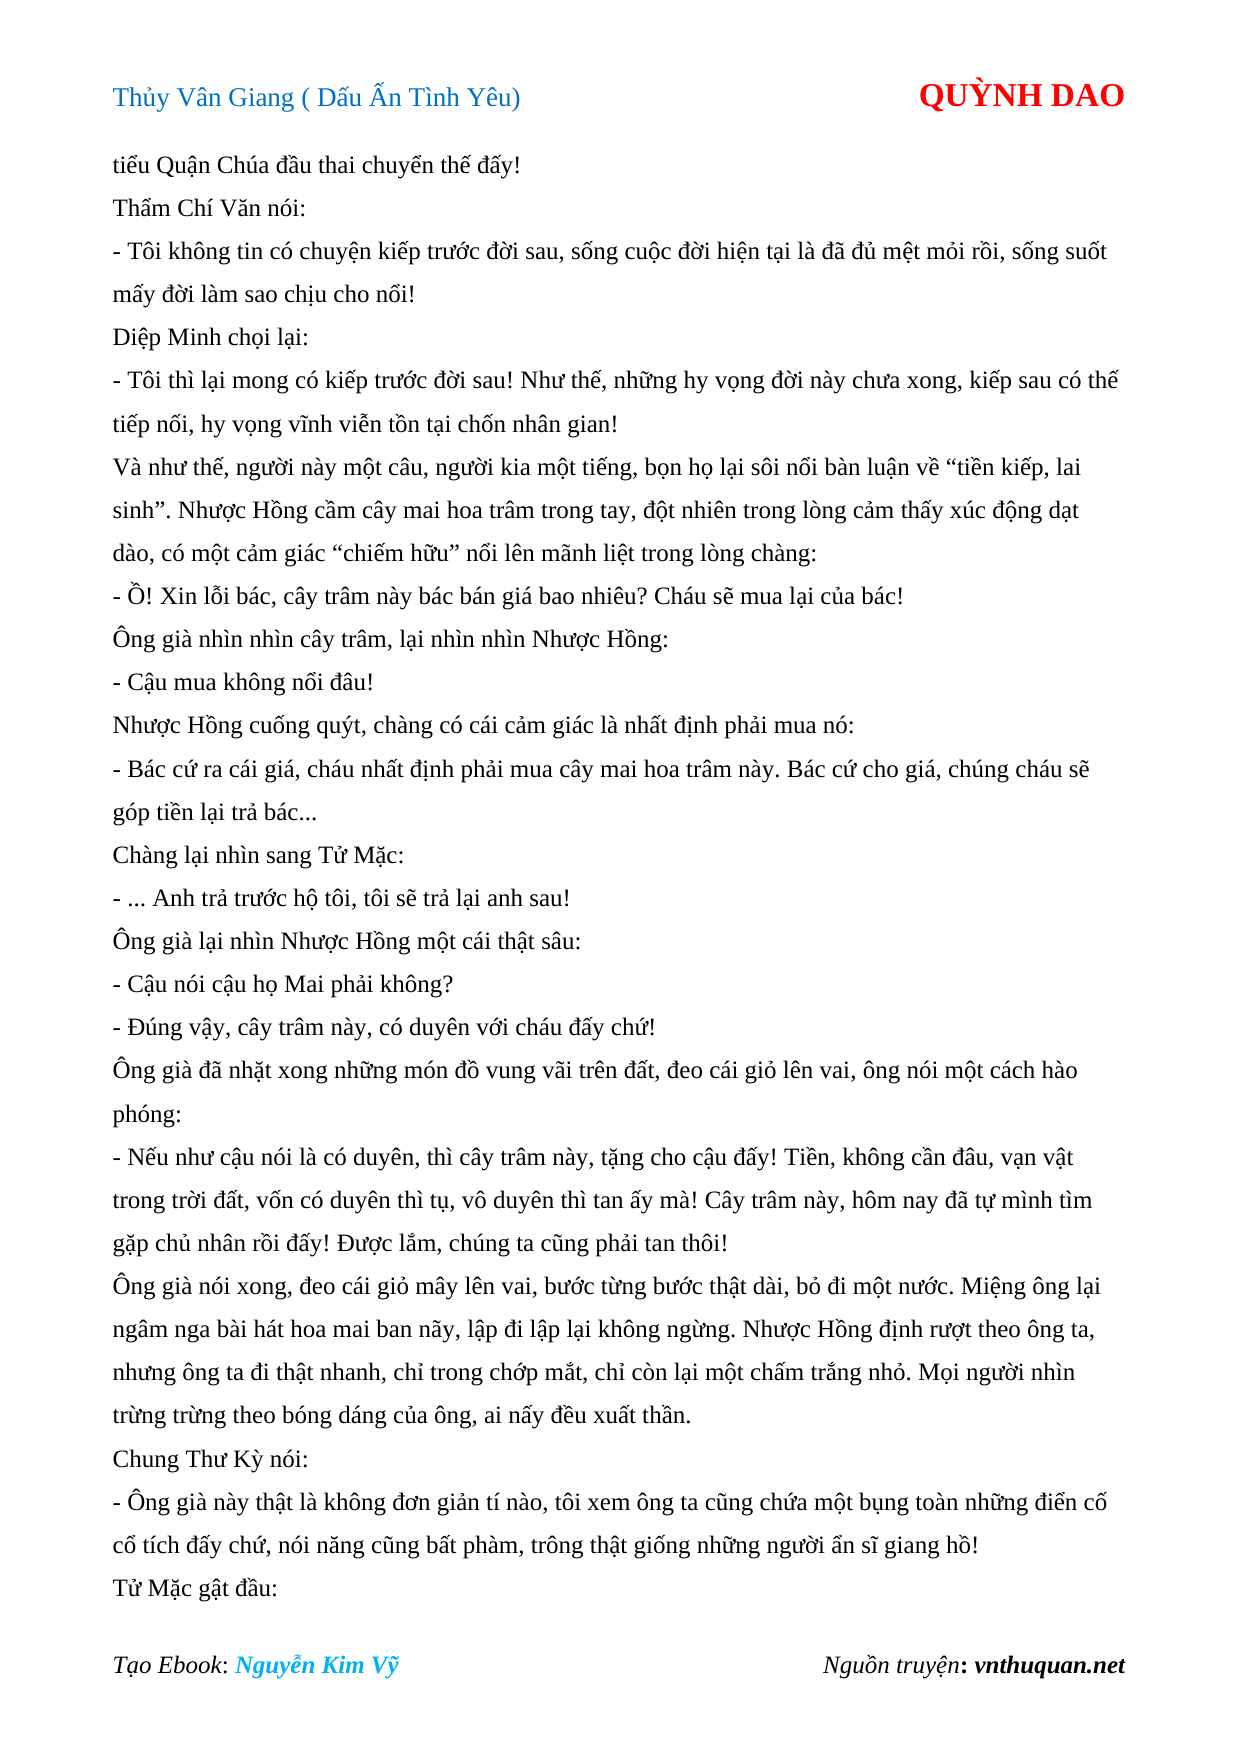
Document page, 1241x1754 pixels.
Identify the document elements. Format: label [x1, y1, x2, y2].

text [112, 150, 1128, 1602]
